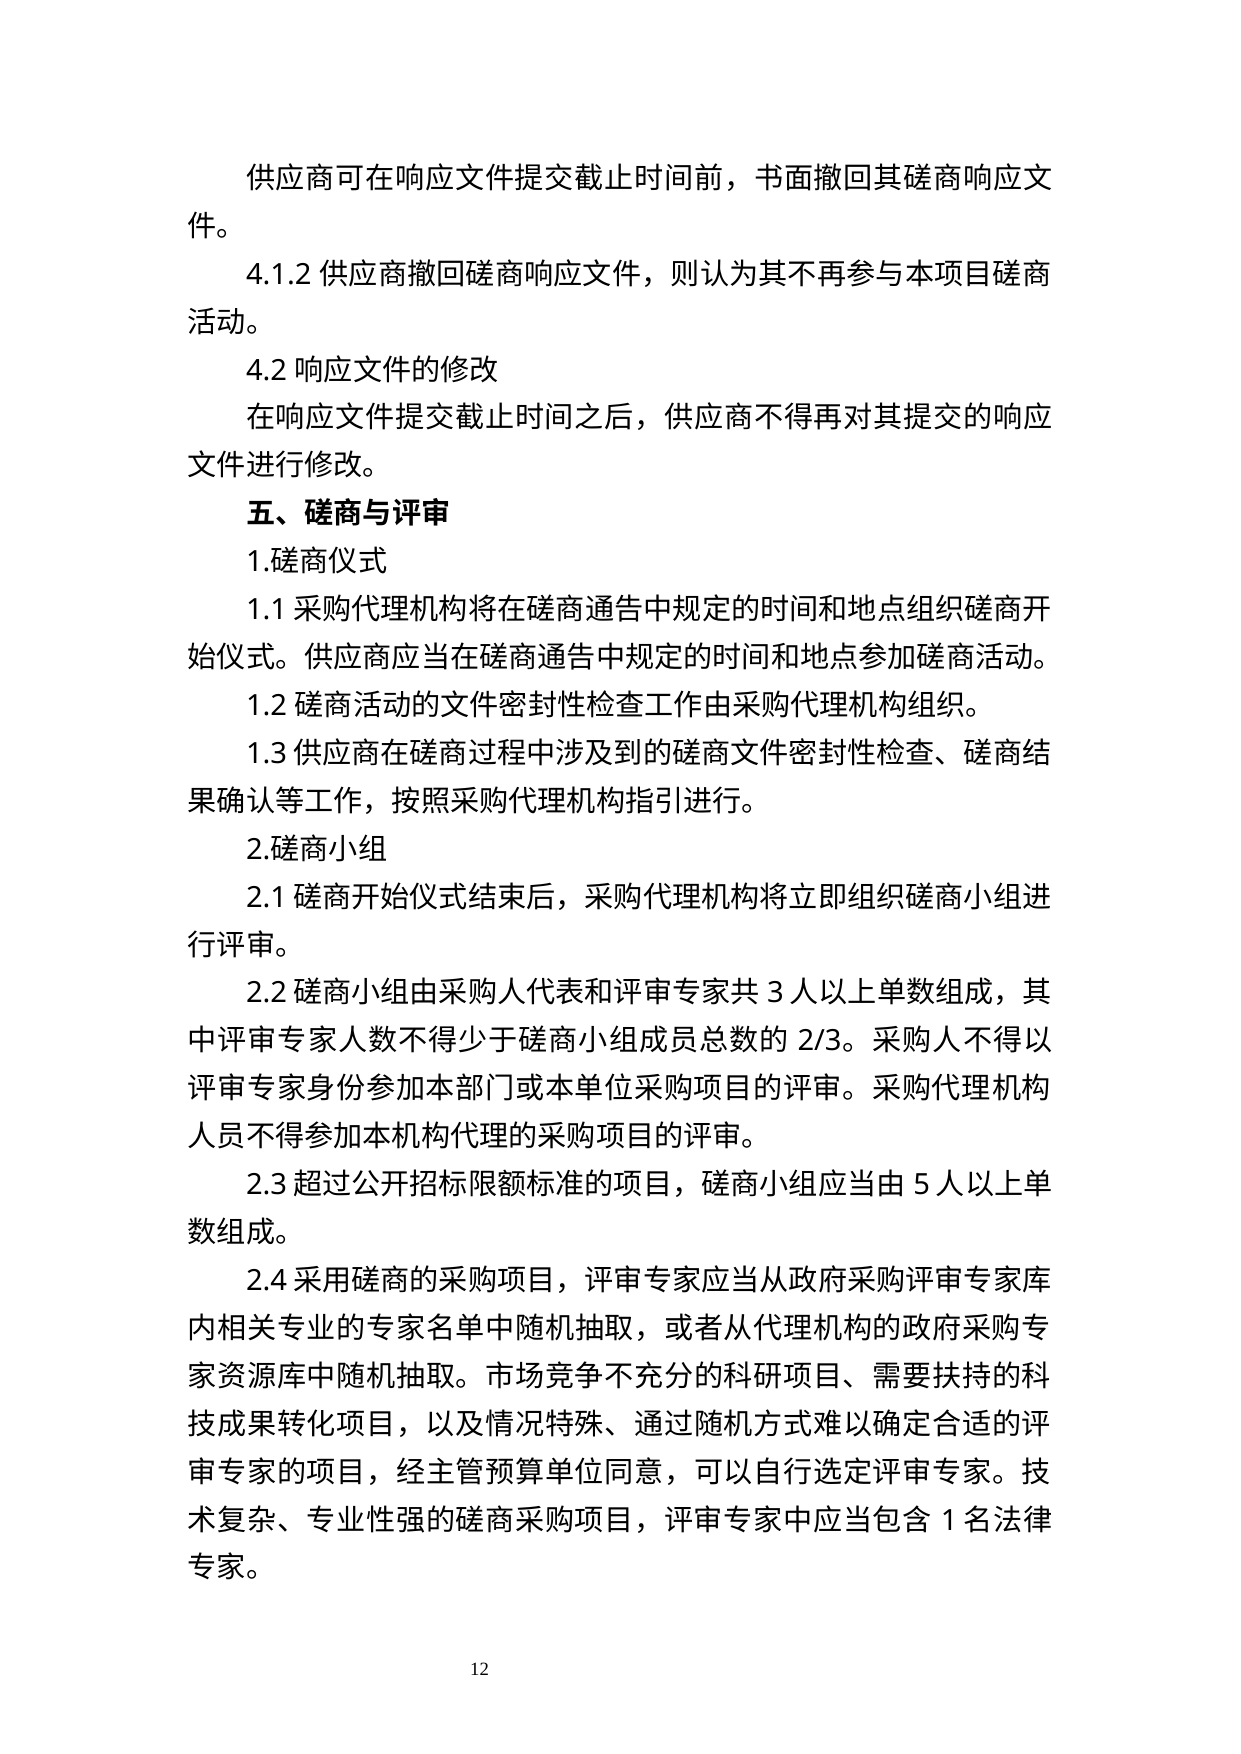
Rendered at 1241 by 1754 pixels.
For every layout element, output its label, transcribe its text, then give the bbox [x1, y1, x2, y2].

text 2.1磋商开始仪式结束后，采购代理机构将立即组织磋商小组进行评审。 [187, 869, 1053, 964]
text 4.2 响应文件的修改 [187, 342, 1053, 389]
text 1.磋商仪式 [187, 533, 1053, 581]
text 1.2 磋商活动的文件密封性检查工作由采购代理机构组织。 [187, 677, 1053, 725]
text 2.4采用磋商的采购项目，评审专家应当从政府采购评审专家库内相关专业的专家名单中随机抽取，或者从代理机构的政府采购专家资源库中随机抽取。市场竞争不充分的科研项目、需要扶持的科技成果转化项目，以及情况特殊、通过随机方式难以确定合适的评审专家的项目，经主管预算单位同意，可以自行选定评审专家。技术复杂、专业性强的磋商采购项目，评审专家中应当包含1名法律专家。 [187, 1252, 1053, 1587]
text 2.2磋商小组由采购人代表和评审专家共3人以上单数组成，其中评审专家人数不得少于磋商小组成员总数的2/3。采购人不得以评审专家身份参加本部门或本单位采购项目的评审。采购代理机构人员不得参加本机构代理的采购项目的评审。 [187, 964, 1053, 1156]
text 五、磋商与评审 [187, 485, 1053, 533]
text 在响应文件提交截止时间之后，供应商不得再对其提交的响应文件进行修改。 [187, 389, 1053, 485]
text 供应商可在响应文件提交截止时间前，书面撤回其磋商响应文件。 [187, 150, 1053, 246]
text 1.3供应商在磋商过程中涉及到的磋商文件密封性检查、磋商结果确认等工作，按照采购代理机构指引进行。 [187, 725, 1053, 821]
text 2.磋商小组 [187, 821, 1053, 869]
text 1.1采购代理机构将在磋商通告中规定的时间和地点组织磋商开始仪式。供应商应当在磋商通告中规定的时间和地点参加磋商活动。 [187, 581, 1053, 677]
text 4.1.2 供应商撤回磋商响应文件，则认为其不再参与本项目磋商活动。 [187, 246, 1053, 342]
text 2.3超过公开招标限额标准的项目，磋商小组应当由5人以上单数组成。 [187, 1156, 1053, 1252]
